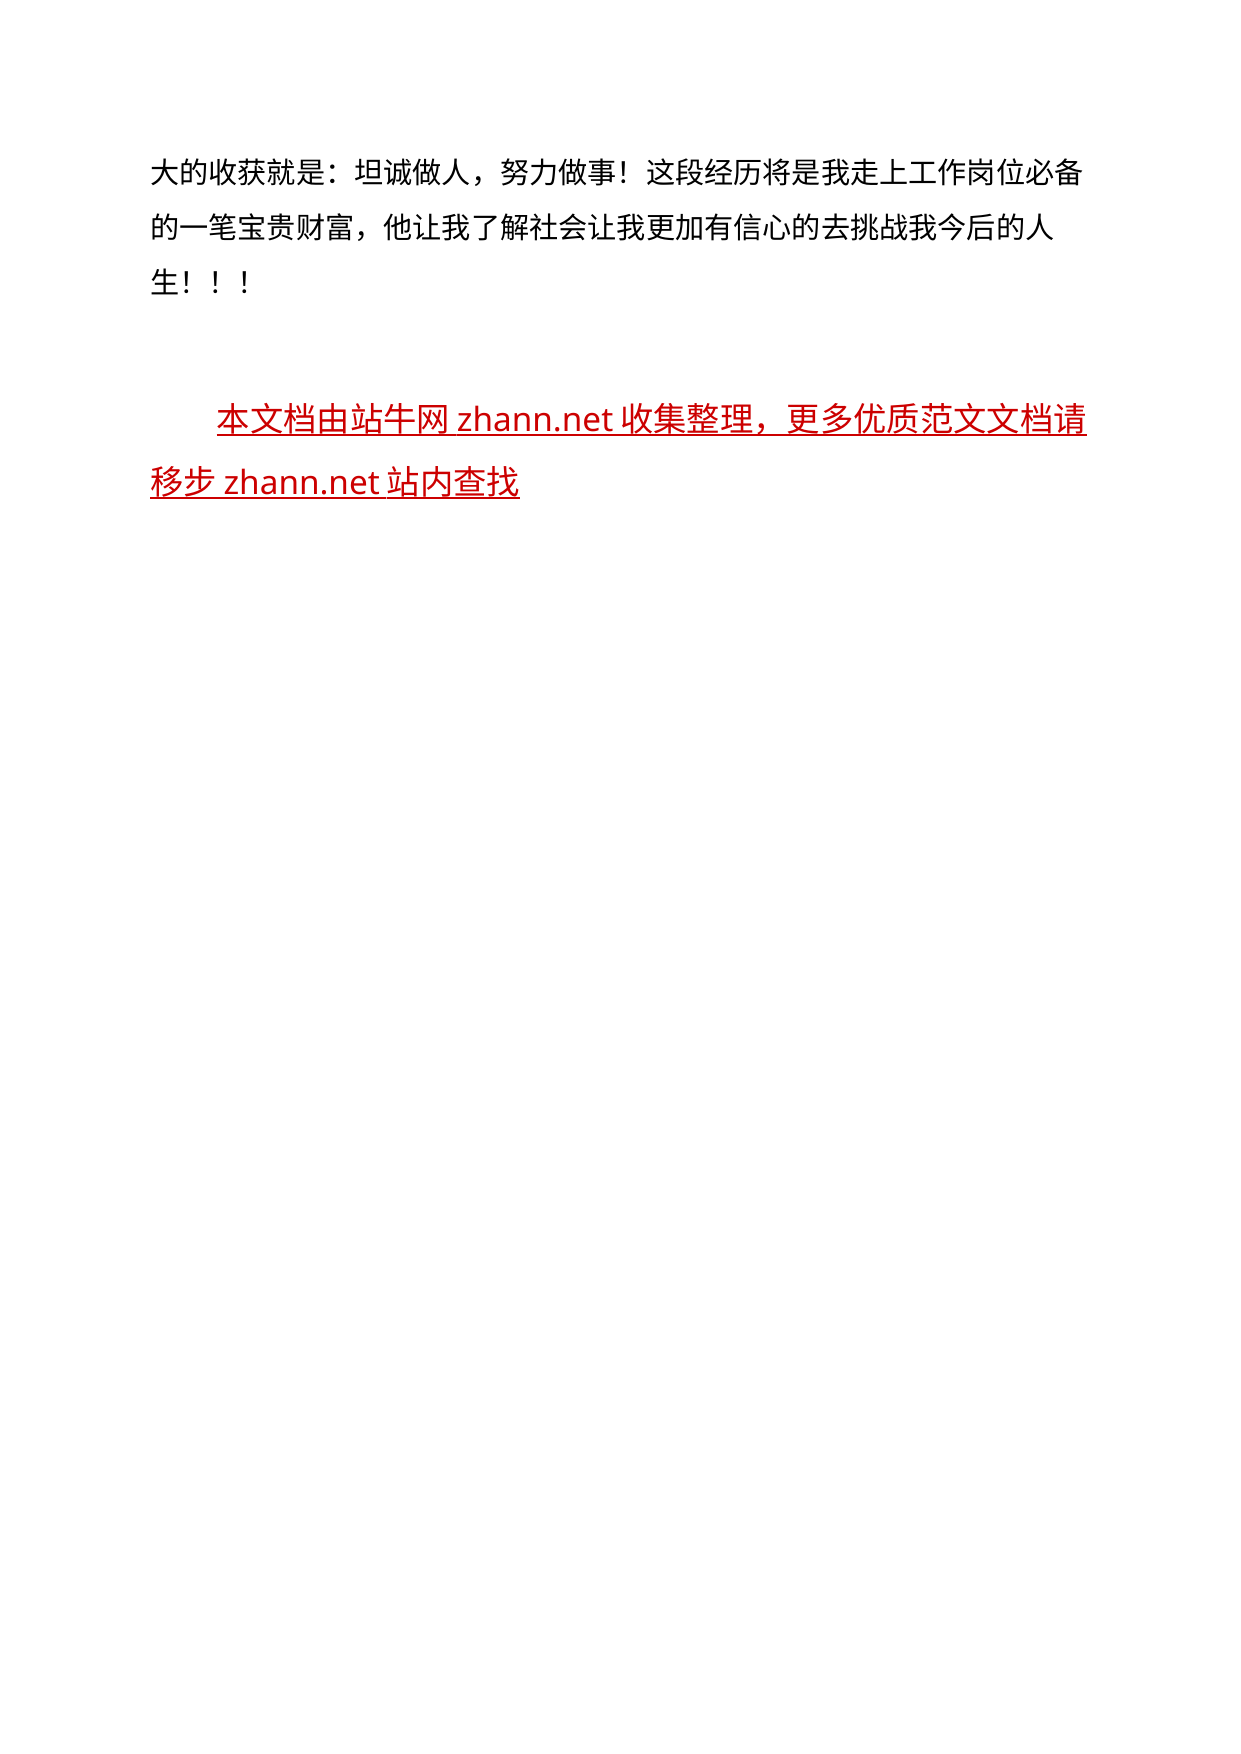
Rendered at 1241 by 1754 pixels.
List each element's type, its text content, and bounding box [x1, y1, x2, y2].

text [150, 150, 1090, 302]
text 本文档由站牛网zhann.net收集整理，更多优质范文文档请移步zhann.net站内查找 [150, 393, 1090, 504]
